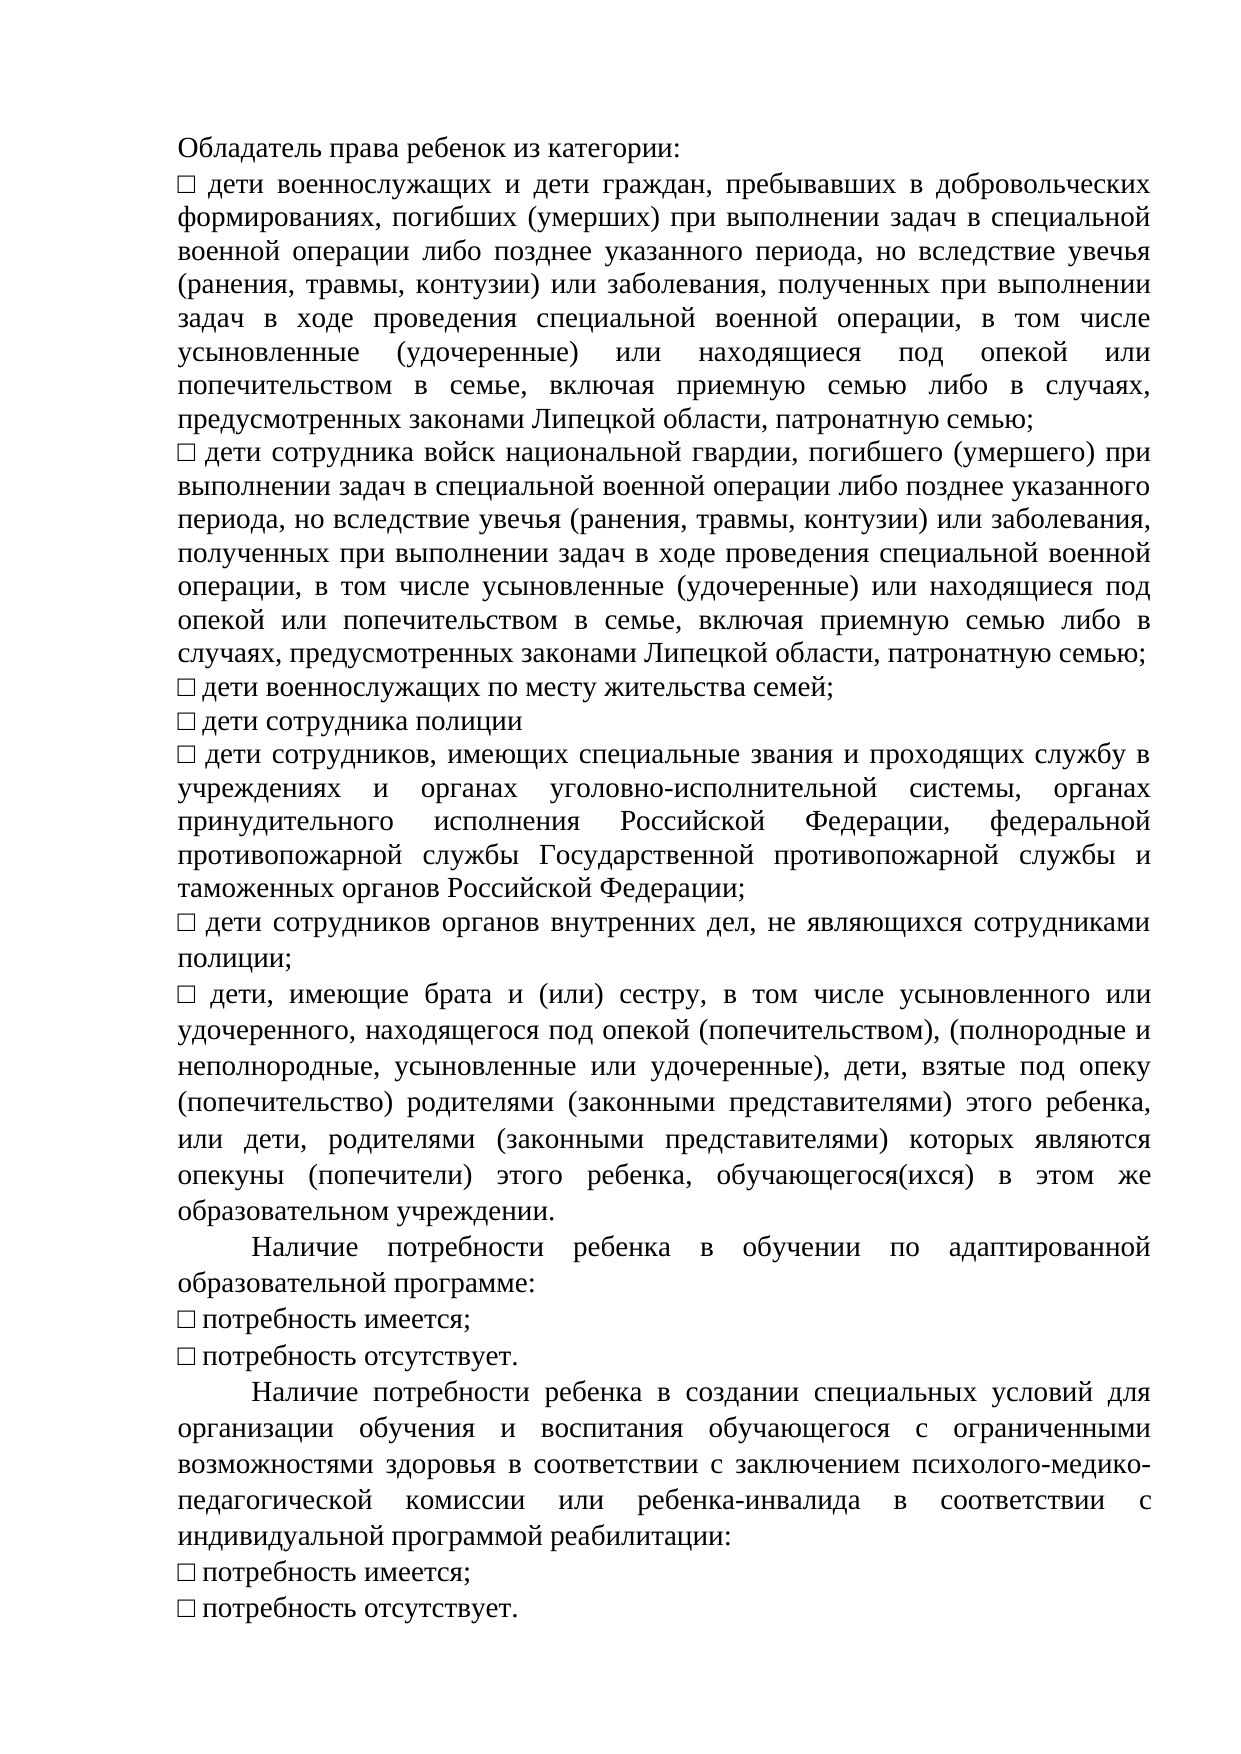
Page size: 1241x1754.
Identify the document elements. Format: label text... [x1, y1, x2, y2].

text □ дети военнослужащих и дети граждан, пребывавших в добровольческих формированиях, погибших (умерших) при выполнении задач в специальной военной операции либо позднее указанного периода, но вследствие увечья (ранения, травмы, контузии) или заболевания, полученных при выполнении задач в ходе проведения специальной военной операции, в том числе усыновленные (удочеренные) или находящиеся под опекой или попечительством в семье, включая приемную семью либо в случаях, предусмотренных законами Липецкой области, патронатную семью; [177, 166, 1152, 434]
text □ дети, имеющие брата и (или) сестру, в том числе усыновленного или удочеренного, находящегося под опекой (попечительством), (полнородные и неполнородные, усыновленные или удочеренные), дети, взятые под опеку (попечительство) родителями (законными представителями) этого ребенка, или дети, родителями (законными представителями) которых являются опекуны (попечители) этого ребенка, обучающегося(ихся) в этом же образовательном учреждении. [177, 976, 1152, 1227]
text □ дети сотрудников, имеющих специальные звания и проходящих службу в учреждениях и органах уголовно-исполнительной системы, органах принудительного исполнения Российской Федерации, федеральной противопожарной службы Государственной противопожарной службы и таможенных органов Российской Федерации; [177, 736, 1152, 904]
text □ дети сотрудника войск национальной гвардии, погибшего (умершего) при выполнении задач в специальной военной операции либо позднее указанного периода, но вследствие увечья (ранения, травмы, контузии) или заболевания, полученных при выполнении задач в ходе проведения специальной военной операции, в том числе усыновленные (удочеренные) или находящиеся под опекой или попечительством в семье, включая приемную семью либо в случаях, предусмотренных законами Липецкой области, патронатную семью; [177, 434, 1152, 669]
text □ дети сотрудника полиции [177, 703, 1152, 736]
text □ потребность отсутствует. [177, 1338, 1152, 1371]
text Наличие потребности ребенка в создании специальных условий для организации обучения и воспитания обучающегося с ограниченными возможностями здоровья в соответствии с заключением психолого-медико-педагогической комиссии или ребенка-инвалида в соответствии с индивидуальной программой реабилитации: [177, 1374, 1152, 1552]
text □ дети военнослужащих по месту жительства семей; [177, 669, 1152, 703]
text □ потребность отсутствует. [177, 1591, 1152, 1624]
text □ потребность имеется; [177, 1554, 1152, 1588]
text □ потребность имеется; [177, 1301, 1152, 1335]
text □ дети сотрудников органов внутренних дел, не являющихся сотрудниками полиции; [177, 904, 1152, 973]
text Наличие потребности ребенка в обучении по адаптированной образовательной программе: [177, 1229, 1152, 1299]
text Обладатель права ребенок из категории: [177, 130, 1152, 163]
